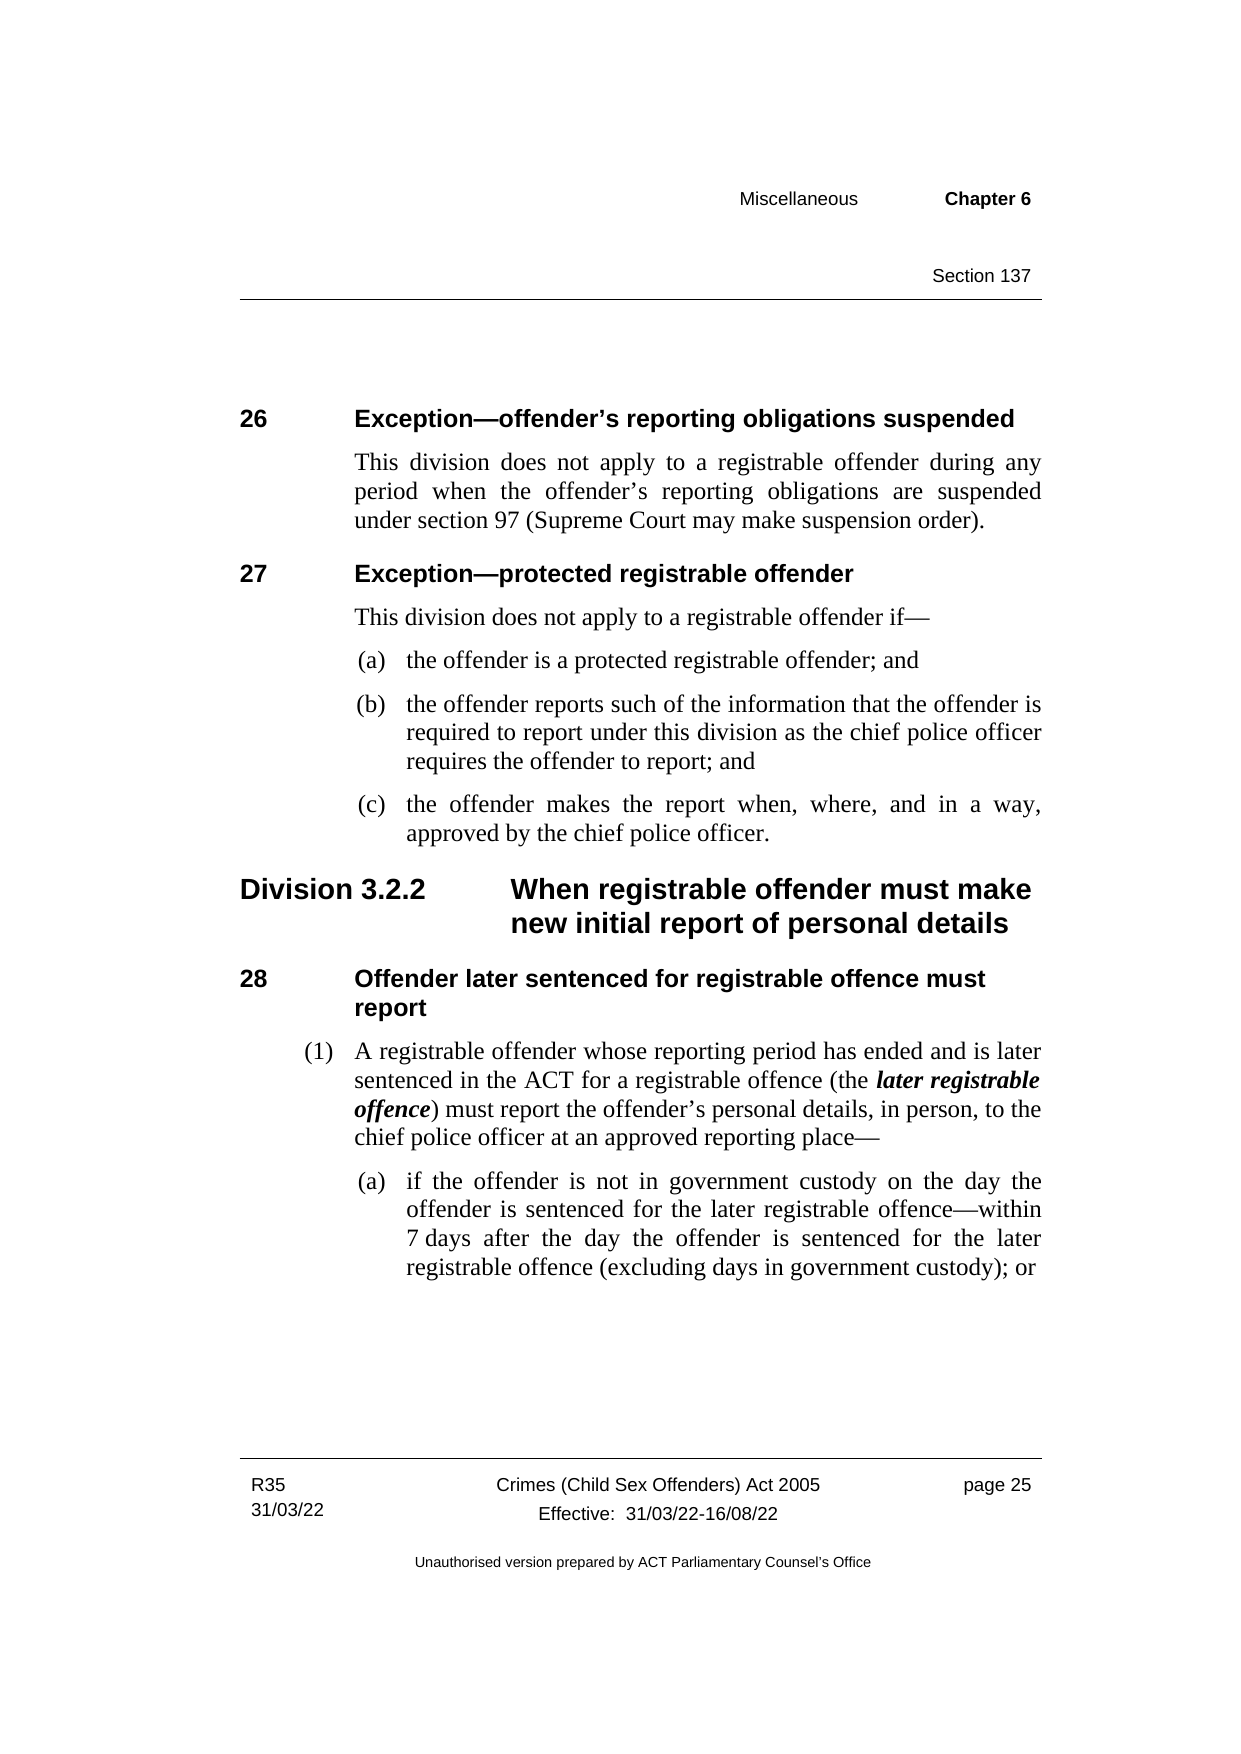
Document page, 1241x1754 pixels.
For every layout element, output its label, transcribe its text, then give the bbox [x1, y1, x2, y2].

text 27 Exception—protected registrable offender [239, 559, 1042, 587]
text This division does not apply to a registrable offender if— [354, 602, 1042, 631]
text Division 3.2.2 When registrable offender must make new initial report of personal details [239, 872, 1042, 939]
text (c) the offender makes the report when, where, and in a way, approved by the chief police officer. [239, 789, 1042, 847]
text 26 Exception—offender’s reporting obligations suspended [239, 404, 1042, 433]
text This division does not apply to a registrable offender during any period when the offender’s reporting obligations are suspended under section 97 (Supreme Court may make suspension order). [354, 447, 1042, 534]
text 28 Offender later sentenced for registrable offence must report [239, 964, 1042, 1022]
text (a) the offender is a protected registrable offender; and [239, 645, 1042, 674]
text (b) the offender reports such of the information that the offender is required to report under this division as the chief police officer requires the offender to report; and [239, 689, 1042, 775]
text (1) A registrable offender whose reporting period has ended and is later sentenced in the ACT for a registrable offence (the later registrable offence) must report the offender’s personal details, in person, to the chief police officer at an approved reporting place— [239, 1036, 1042, 1151]
text (a) if the offender is not in government custody on the day the offender is sentenced for the later registrable offence—within 7 days after the day the offender is sentenced for the later registrable offence (excluding days in government custody); or [239, 1166, 1042, 1281]
